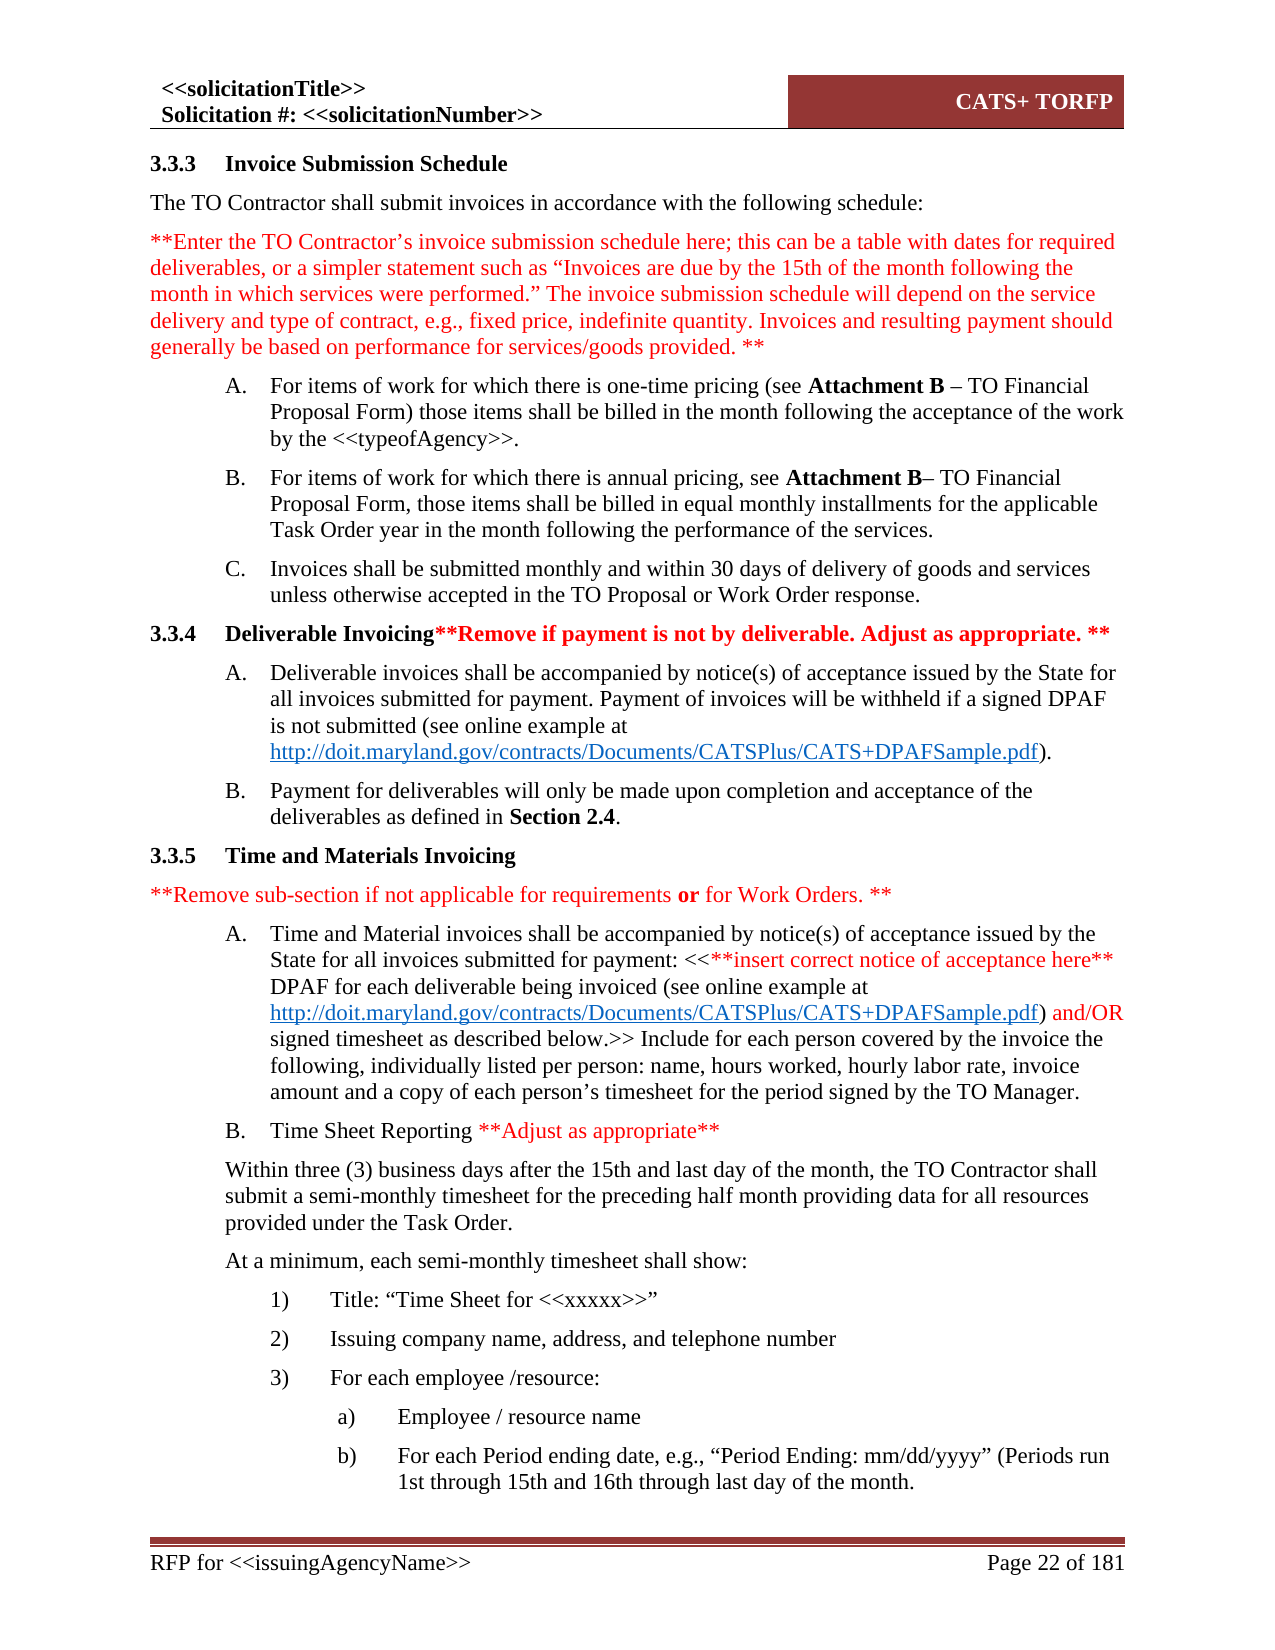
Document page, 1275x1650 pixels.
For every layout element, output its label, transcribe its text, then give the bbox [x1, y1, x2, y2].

text For items of work for which there is annual pricing, see Attachment B– TO Financial Proposal Form, those items shall be billed in equal monthly installments for the applicable Task Order year in the month following the performance of the services. [225, 463, 1125, 543]
list For items of work for which there is one-time pricing (see Attachment B – TO Financial Proposal Form) those items shall be billed in the month following the acceptance of the work by the <<typeofAgency>>. [225, 372, 1125, 451]
text At a minimum, each semi-monthly timesheet shall show: [225, 1247, 1125, 1274]
list Title: “Time Sheet for <<xxxxx>>” [270, 1286, 1125, 1313]
list Employee / resource name [337, 1403, 1125, 1429]
text Payment for deliverables will only be made upon completion and acceptance of the deliverables as defined in Section 2.4. [225, 777, 1125, 830]
text Time Sheet Reporting **Adjust as appropriate** [225, 1117, 1125, 1143]
list Deliverable invoices shall be accompanied by notice(s) of acceptance issued by the State for all invoices submitted for payment. Payment of invoices will be withheld if a signed DPAF is not submitted (see online example at http://doit.maryland.gov/contracts/Documents/CATSPlus/CATS+DPAFSample.pdf). [225, 659, 1125, 764]
list Time and Material invoices shall be accompanied by notice(s) of acceptance issued by the State for all invoices submitted for payment: <<**insert correct notice of acceptance here** DPAF for each deliverable being invoiced (see online example at http://doit.maryland.gov/contracts/Documents/CATSPlus/CATS+DPAFSample.pdf) and/OR signed timesheet as described below.>> Include for each person covered by the invoice the following, individually listed per person: name, hours worked, hourly labor rate, invoice amount and a copy of each person’s timesheet for the period signed by the TO Manager. [225, 920, 1125, 1104]
text The TO Contractor shall submit invoices in accordance with the following schedule: [150, 189, 1125, 215]
list For each employee /resource: [270, 1364, 1125, 1390]
list For each Period ending date, e.g., “Period Ending: mm/dd/yyyy” (Periods run 1st through 15th and 16th through last day of the month. [337, 1442, 1125, 1494]
subtitle Invoice Submission Schedule [150, 150, 1125, 176]
text **Remove sub-section if not applicable for requirements or for Work Orders. ** [150, 881, 1125, 907]
subtitle Deliverable Invoicing**Remove if payment is not by deliverable. Adjust as appropriate. ** [150, 620, 1125, 647]
text Invoices shall be submitted monthly and within 30 days of delivery of goods and services unless otherwise accepted in the TO Proposal or Work Order response. [225, 555, 1125, 608]
text **Enter the TO Contractor’s invoice submission schedule here; this can be a table with dates for required deliverables, or a simpler statement such as “Invoices are due by the 15th of the month following the month in which services were performed.” The invoice submission schedule will depend on the service delivery and type of contract, e.g., fixed price, indefinite quantity. Invoices and resulting payment should generally be based on performance for services/goods provided. ** [150, 228, 1125, 359]
subtitle Time and Materials Invoicing [150, 842, 1125, 869]
text Within three (3) business days after the 15th and last day of the month, the TO Contractor shall submit a semi-monthly timesheet for the preceding half month providing data for all resources provided under the Task Order. [225, 1156, 1125, 1235]
list Issuing company name, address, and telephone number [270, 1325, 1125, 1351]
